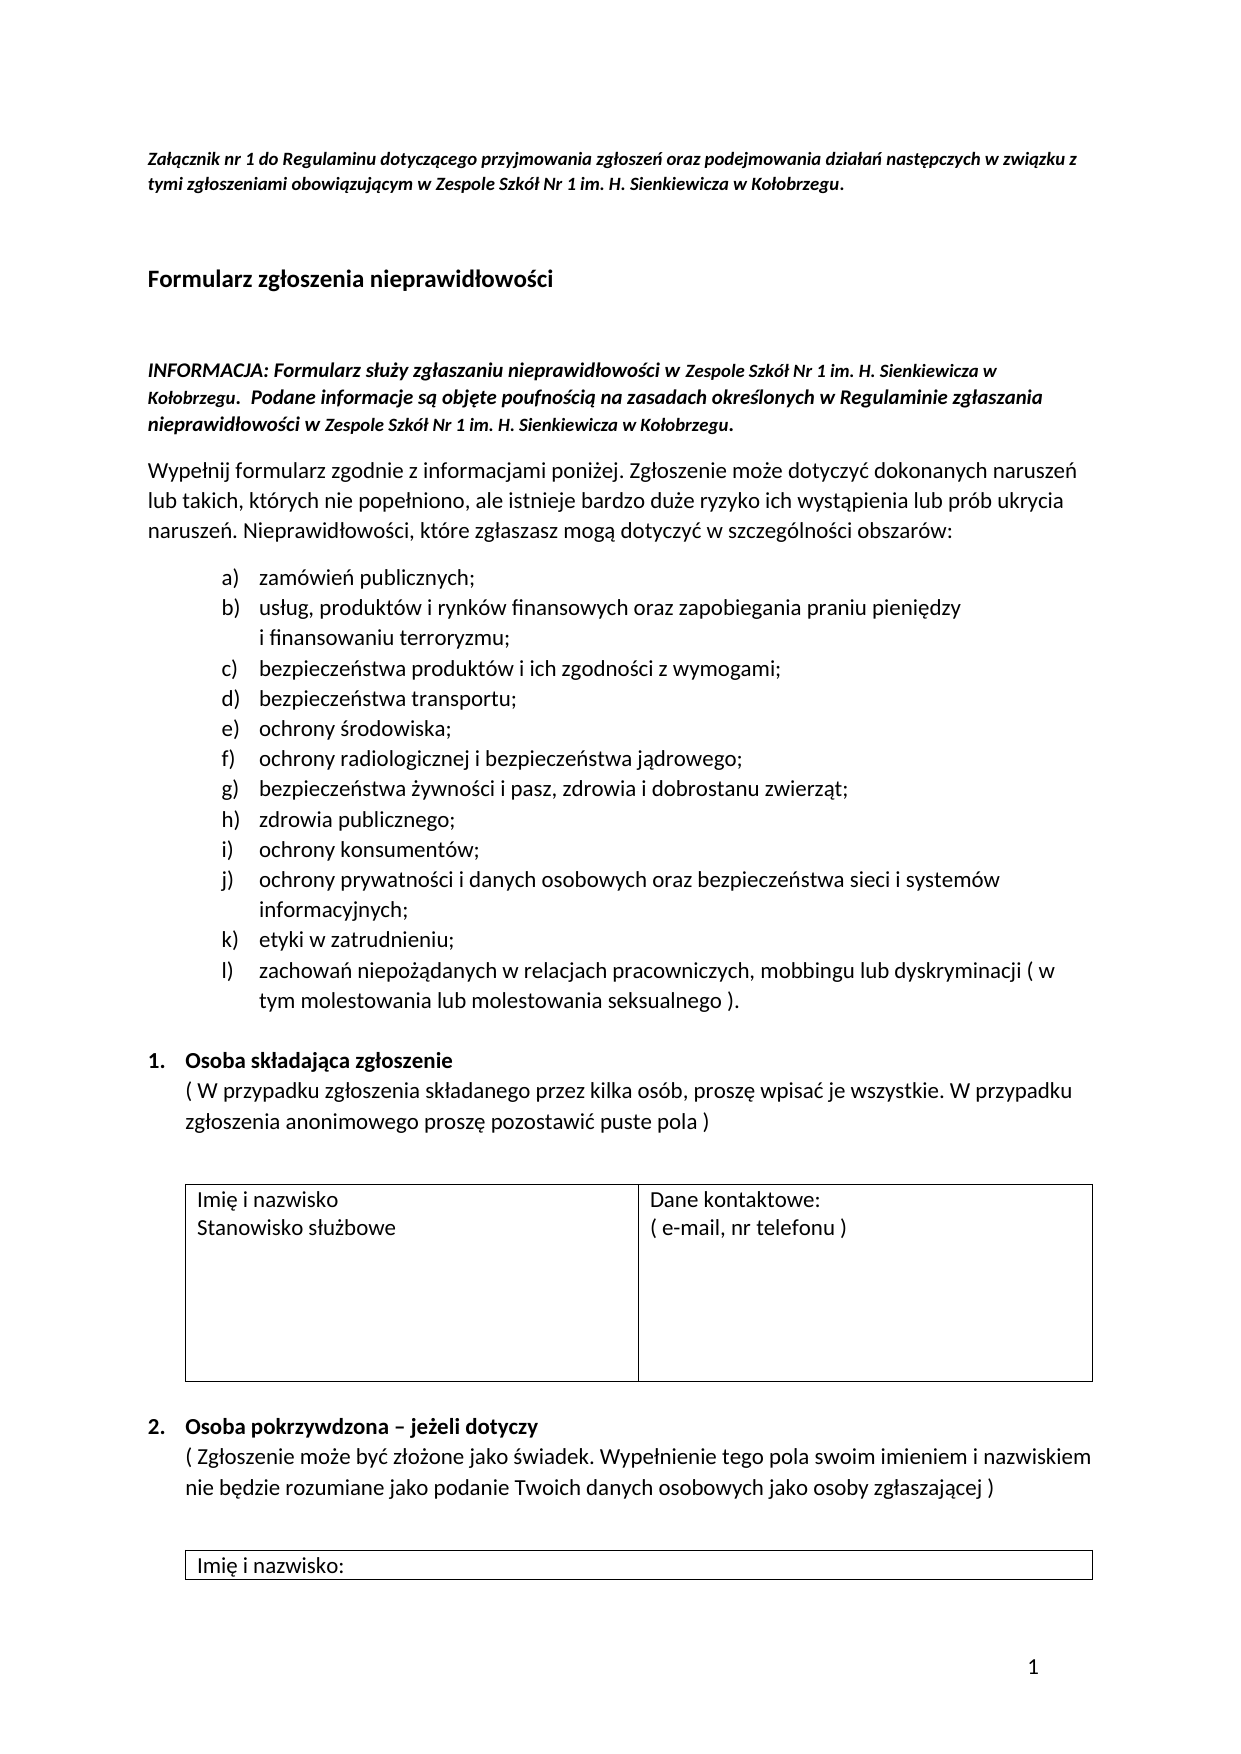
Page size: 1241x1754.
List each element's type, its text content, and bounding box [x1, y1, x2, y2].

list ( Zgłoszenie może być złożone jako świadek. Wypełnienie tego pola swoim imieniem i nazwiskiem nie będzie rozumiane jako podanie Twoich danych osobowych jako osoby zgłaszającej ) [185, 1442, 1093, 1501]
text Załącznik nr 1 do Regulaminu dotyczącego przyjmowania zgłoszeń oraz podejmowania działań następczych w związku z tymi zgłoszeniami obowiązującym w Zespole Szkół Nr 1 im. H. Sienkiewicza w Kołobrzegu. [148, 148, 1093, 195]
list Osoba pokrzywdzona – jeżeli dotyczy [148, 1412, 1093, 1440]
list ochrony konsumentów; [221, 835, 1093, 863]
text Wypełnij formularz zgodnie z informacjami poniżej. Zgłoszenie może dotyczyć dokonanych naruszeń lub takich, których nie popełniono, ale istnieje bardzo duże ryzyko ich wystąpienia lub prób ukrycia naruszeń. Nieprawidłowości, które zgłaszasz mogą dotyczyć w szczególności obszarów: [148, 456, 1093, 544]
table_header Dane kontaktowe: ( e-mail, nr telefonu ) [639, 1185, 1092, 1381]
list ochrony radiologicznej i bezpieczeństwa jądrowego; [221, 744, 1093, 772]
table_header Imię i nazwisko Stanowisko służbowe [186, 1185, 638, 1381]
list zachowań niepożądanych w relacjach pracowniczych, mobbingu lub dyskryminacji ( w tym molestowania lub molestowania seksualnego ). [221, 956, 1093, 1014]
list etyki w zatrudnieniu; [221, 926, 1093, 953]
list ochrony środowiska; [221, 714, 1093, 742]
list ochrony prywatności i danych osobowych oraz bezpieczeństwa sieci i systemów informacyjnych; [221, 865, 1093, 923]
list bezpieczeństwa transportu; [221, 684, 1093, 712]
list Osoba składająca zgłoszenie [148, 1046, 1093, 1074]
list usług, produktów i rynków finansowych oraz zapobiegania praniu pieniędzy i finansowaniu terroryzmu; [221, 593, 1093, 651]
list bezpieczeństwa produktów i ich zgodności z wymogami; [221, 654, 1093, 682]
text INFORMACJA: Formularz służy zgłaszaniu nieprawidłowości w Zespole Szkół Nr 1 im. H. Sienkiewicza w Kołobrzegu. Podane informacje są objęte poufnością na zasadach określonych w Regulaminie zgłaszania nieprawidłowości w Zespole Szkół Nr 1 im. H. Sienkiewicza w Kołobrzegu. [148, 357, 1093, 437]
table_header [186, 1551, 1092, 1579]
list ( W przypadku zgłoszenia składanego przez kilka osób, proszę wpisać je wszystkie. W przypadku zgłoszenia anonimowego proszę pozostawić puste pola ) [185, 1077, 1093, 1135]
list zdrowia publicznego; [221, 805, 1093, 833]
list bezpieczeństwa żywności i pasz, zdrowia i dobrostanu zwierząt; [221, 774, 1093, 802]
text Formularz zgłoszenia nieprawidłowości [148, 263, 1093, 294]
list zamówień publicznych; [221, 563, 1093, 591]
